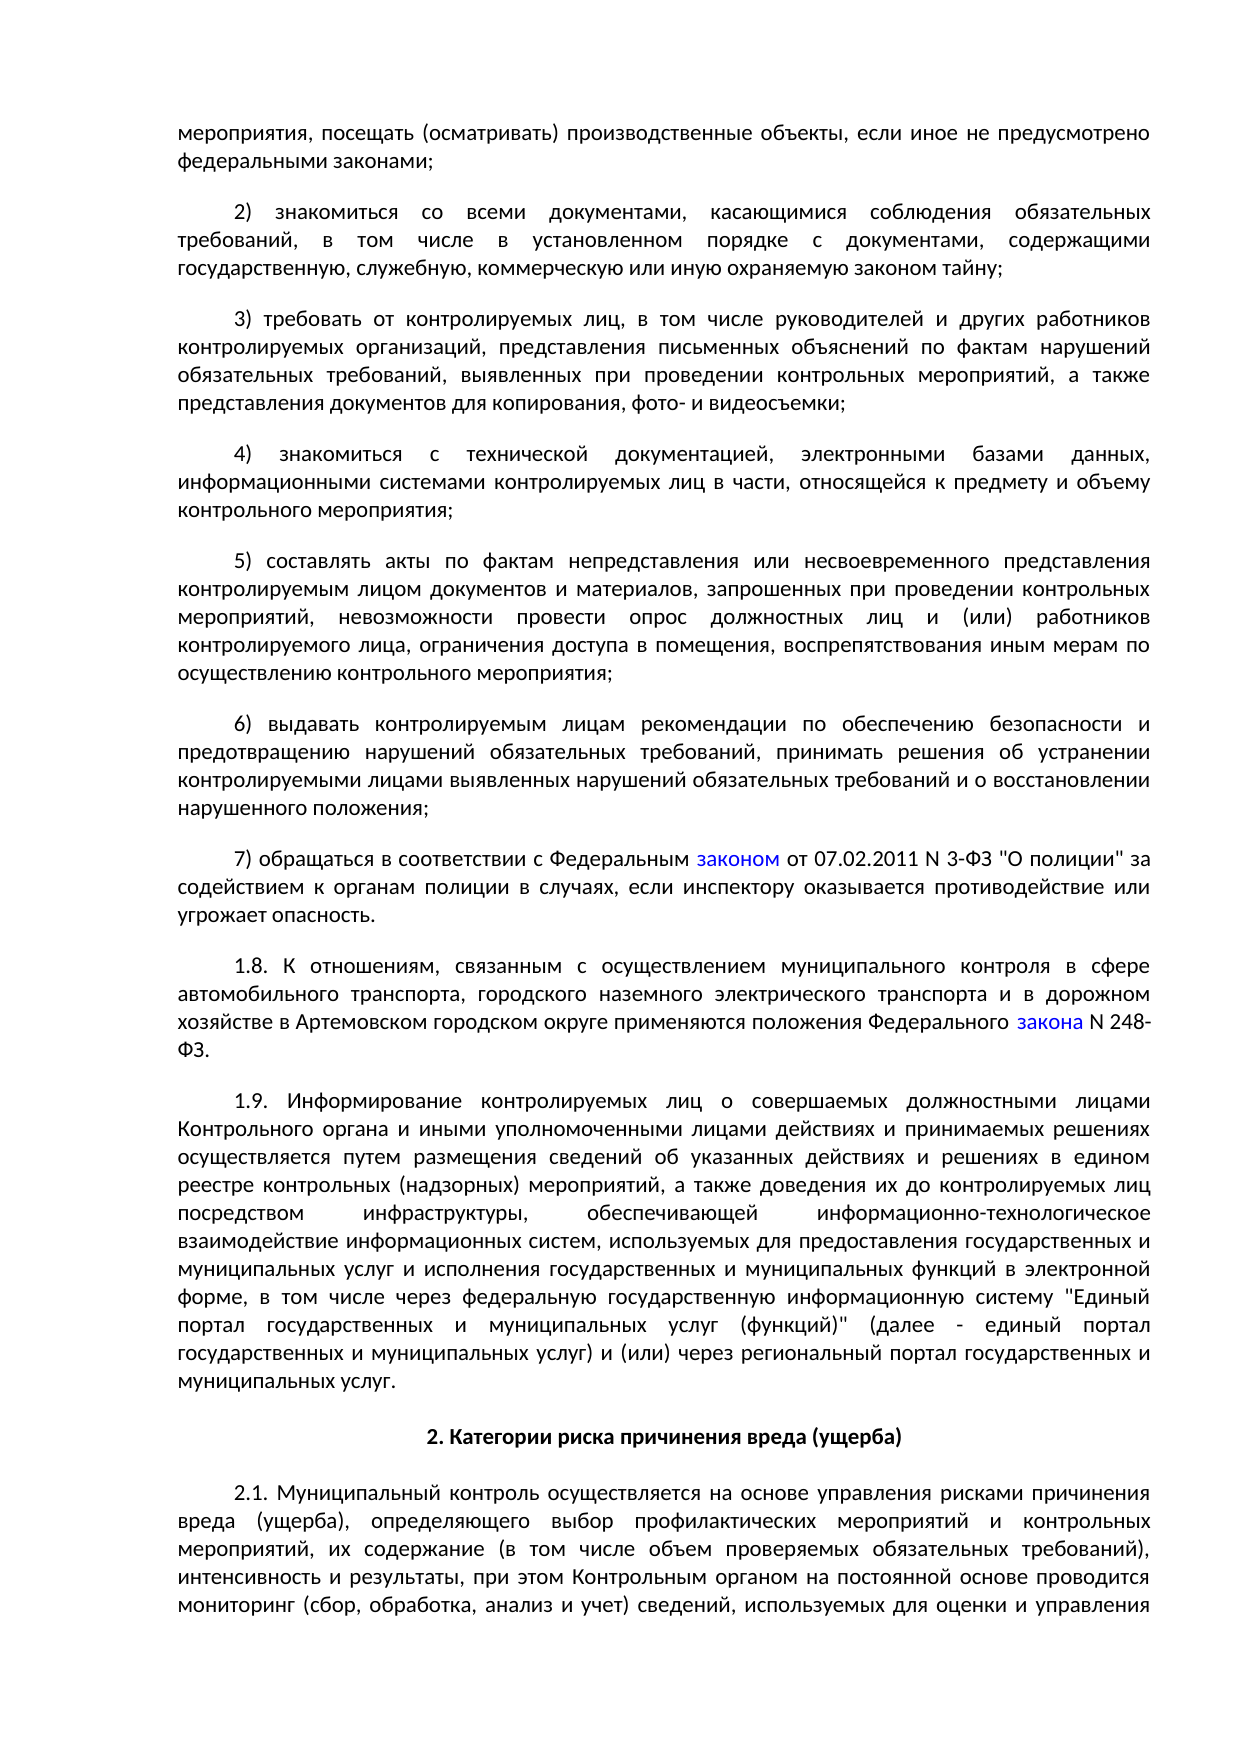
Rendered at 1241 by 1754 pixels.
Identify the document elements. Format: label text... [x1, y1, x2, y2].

text 7) обращаться в соответствии с Федеральным законом от 07.02.2011 N 3-ФЗ "О полиции" за содействием к органам полиции в случаях, если инспектору оказывается противодействие или угрожает опасность. [177, 844, 1152, 928]
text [177, 1478, 1152, 1618]
text 1.8. К отношениям, связанным с осуществлением муниципального контроля в сфере автомобильного транспорта, городского наземного электрического транспорта и в дорожном хозяйстве в Артемовском городском округе применяются положения Федерального закона N 248-ФЗ. [177, 951, 1152, 1063]
text 2) знакомиться со всеми документами, касающимися соблюдения обязательных требований, в том числе в установленном порядке с документами, содержащими государственную, служебную, коммерческую или иную охраняемую законом тайну; [177, 197, 1152, 281]
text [177, 118, 1152, 174]
text 4) знакомиться с технической документацией, электронными базами данных, информационными системами контролируемых лиц в части, относящейся к предмету и объему контрольного мероприятия; [177, 439, 1152, 523]
title 2. Категории риска причинения вреда (ущерба) [177, 1422, 1152, 1450]
text 3) требовать от контролируемых лиц, в том числе руководителей и других работников контролируемых организаций, представления письменных объяснений по фактам нарушений обязательных требований, выявленных при проведении контрольных мероприятий, а также представления документов для копирования, фото- и видеосъемки; [177, 304, 1152, 416]
text 5) составлять акты по фактам непредставления или несвоевременного представления контролируемым лицом документов и материалов, запрошенных при проведении контрольных мероприятий, невозможности провести опрос должностных лиц и (или) работников контролируемого лица, ограничения доступа в помещения, воспрепятствования иным мерам по осуществлению контрольного мероприятия; [177, 546, 1152, 686]
text 6) выдавать контролируемым лицам рекомендации по обеспечению безопасности и предотвращению нарушений обязательных требований, принимать решения об устранении контролируемыми лицами выявленных нарушений обязательных требований и о восстановлении нарушенного положения; [177, 709, 1152, 821]
text 1.9. Информирование контролируемых лиц о совершаемых должностными лицами Контрольного органа и иными уполномоченными лицами действиях и принимаемых решениях осуществляется путем размещения сведений об указанных действиях и решениях в едином реестре контрольных (надзорных) мероприятий, а также доведения их до контролируемых лиц посредством инфраструктуры, обеспечивающей информационно-технологическое взаимодействие информационных систем, используемых для предоставления государственных и муниципальных услуг и исполнения государственных и муниципальных функций в электронной форме, в том числе через федеральную государственную информационную систему "Единый портал государственных и муниципальных услуг (функций)" (далее - единый портал государственных и муниципальных услуг) и (или) через региональный портал государственных и муниципальных услуг. [177, 1086, 1152, 1394]
